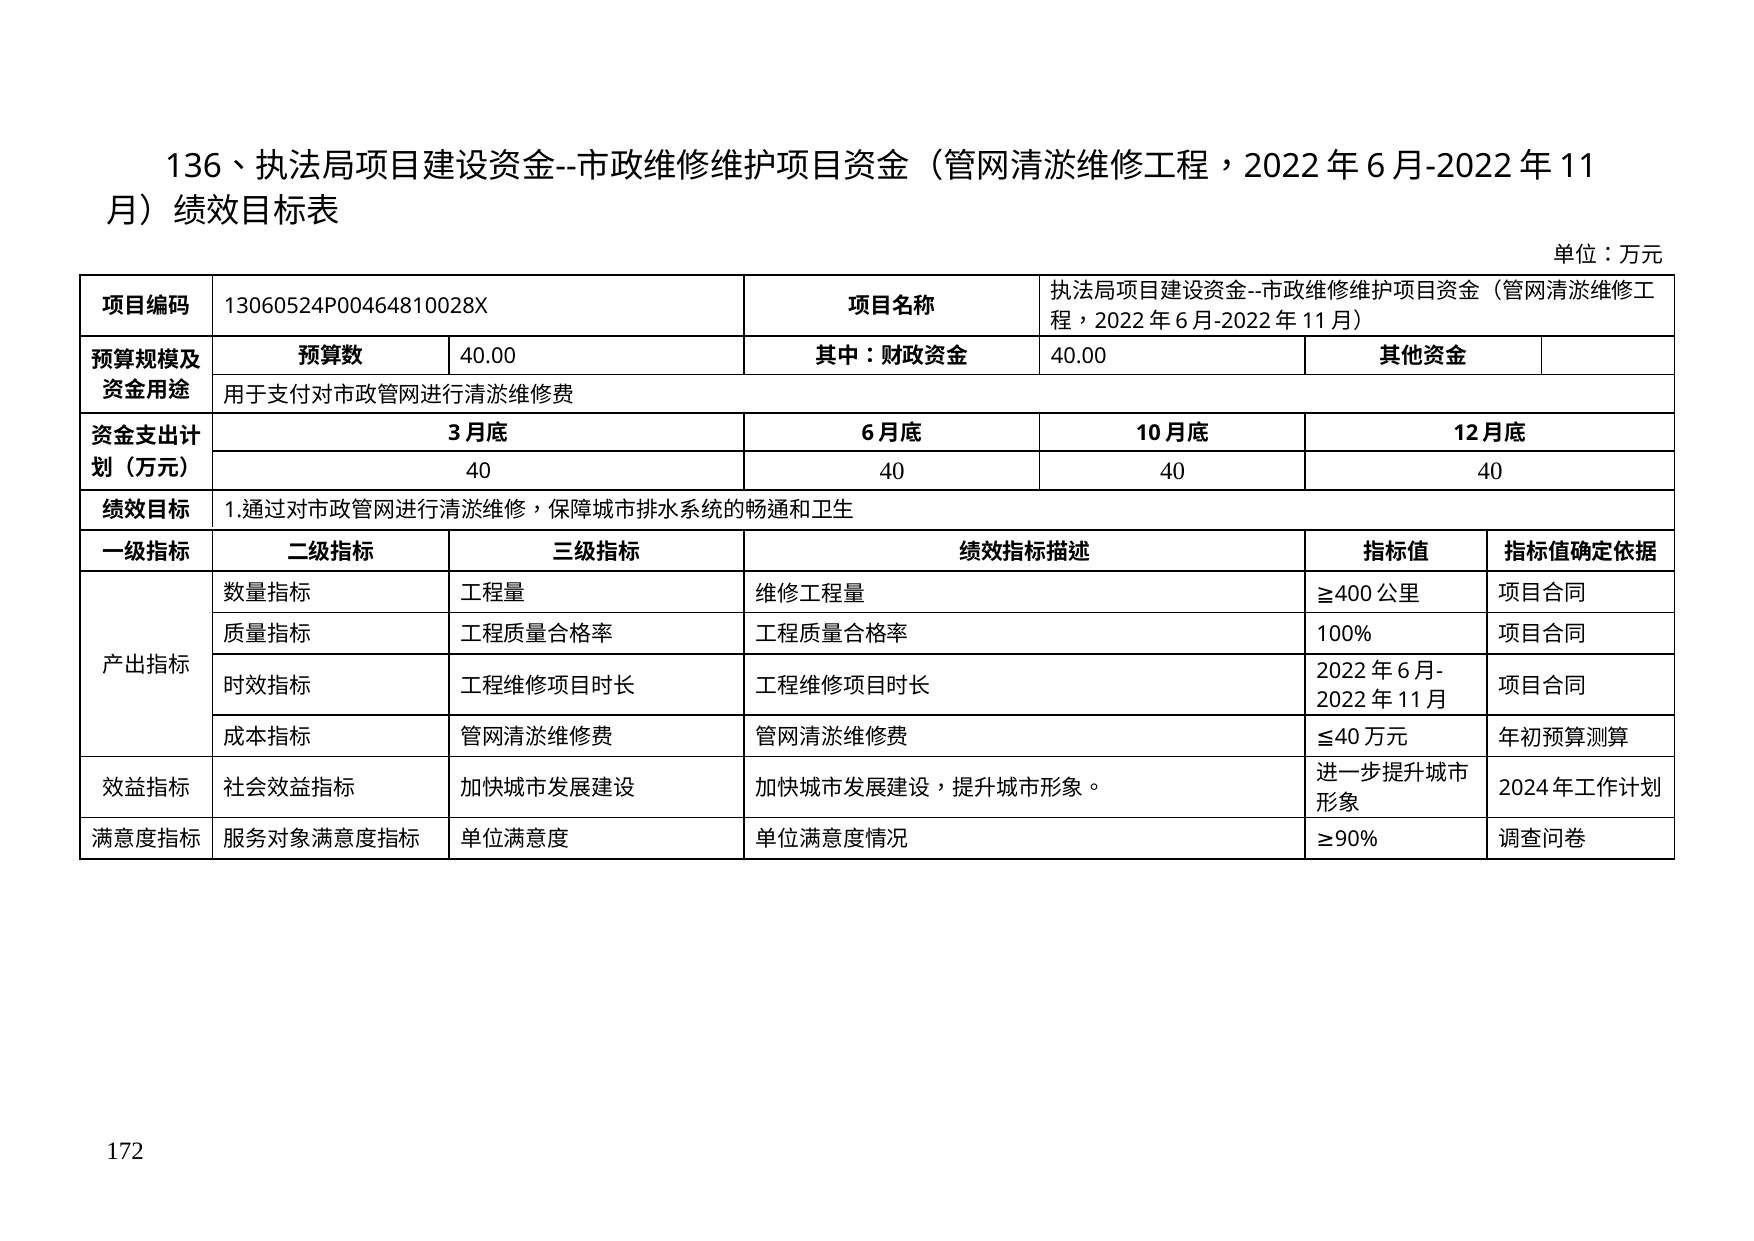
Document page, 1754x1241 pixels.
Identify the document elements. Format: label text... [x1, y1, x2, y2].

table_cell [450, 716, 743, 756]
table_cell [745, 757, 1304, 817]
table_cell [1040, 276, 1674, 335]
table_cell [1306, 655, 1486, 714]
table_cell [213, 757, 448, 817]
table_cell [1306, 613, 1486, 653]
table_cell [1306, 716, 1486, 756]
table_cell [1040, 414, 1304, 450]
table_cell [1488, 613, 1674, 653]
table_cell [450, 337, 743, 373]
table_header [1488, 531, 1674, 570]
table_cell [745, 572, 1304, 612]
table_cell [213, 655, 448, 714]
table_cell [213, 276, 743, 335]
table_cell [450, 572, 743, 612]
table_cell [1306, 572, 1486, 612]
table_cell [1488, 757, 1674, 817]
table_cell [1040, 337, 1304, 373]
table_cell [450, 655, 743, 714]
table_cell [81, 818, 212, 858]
text 136、执法局项目建设资金--市政维修维护项目资金（管网清淤维修工程，2022年6月-2022年11月）绩效目标表 [106, 142, 1648, 233]
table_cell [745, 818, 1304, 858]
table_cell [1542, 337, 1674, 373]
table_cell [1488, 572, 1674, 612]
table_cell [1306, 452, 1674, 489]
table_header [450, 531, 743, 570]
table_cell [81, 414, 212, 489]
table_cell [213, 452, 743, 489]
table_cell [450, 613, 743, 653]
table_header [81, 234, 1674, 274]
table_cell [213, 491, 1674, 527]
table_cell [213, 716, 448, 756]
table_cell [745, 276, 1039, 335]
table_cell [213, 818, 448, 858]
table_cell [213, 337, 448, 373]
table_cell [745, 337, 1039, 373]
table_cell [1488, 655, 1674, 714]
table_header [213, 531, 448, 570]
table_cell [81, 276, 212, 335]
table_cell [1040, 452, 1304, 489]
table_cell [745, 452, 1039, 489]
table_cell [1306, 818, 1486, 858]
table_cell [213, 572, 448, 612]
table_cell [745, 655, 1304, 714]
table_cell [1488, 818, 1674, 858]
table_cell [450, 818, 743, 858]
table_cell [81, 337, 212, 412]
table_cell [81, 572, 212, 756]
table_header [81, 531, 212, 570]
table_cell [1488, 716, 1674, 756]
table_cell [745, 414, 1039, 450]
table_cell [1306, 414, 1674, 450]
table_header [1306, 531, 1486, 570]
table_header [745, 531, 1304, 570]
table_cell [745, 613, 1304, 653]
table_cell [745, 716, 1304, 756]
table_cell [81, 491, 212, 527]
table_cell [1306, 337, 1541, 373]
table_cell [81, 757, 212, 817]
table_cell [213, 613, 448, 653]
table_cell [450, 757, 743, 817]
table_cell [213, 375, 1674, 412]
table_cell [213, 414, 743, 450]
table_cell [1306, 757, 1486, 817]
